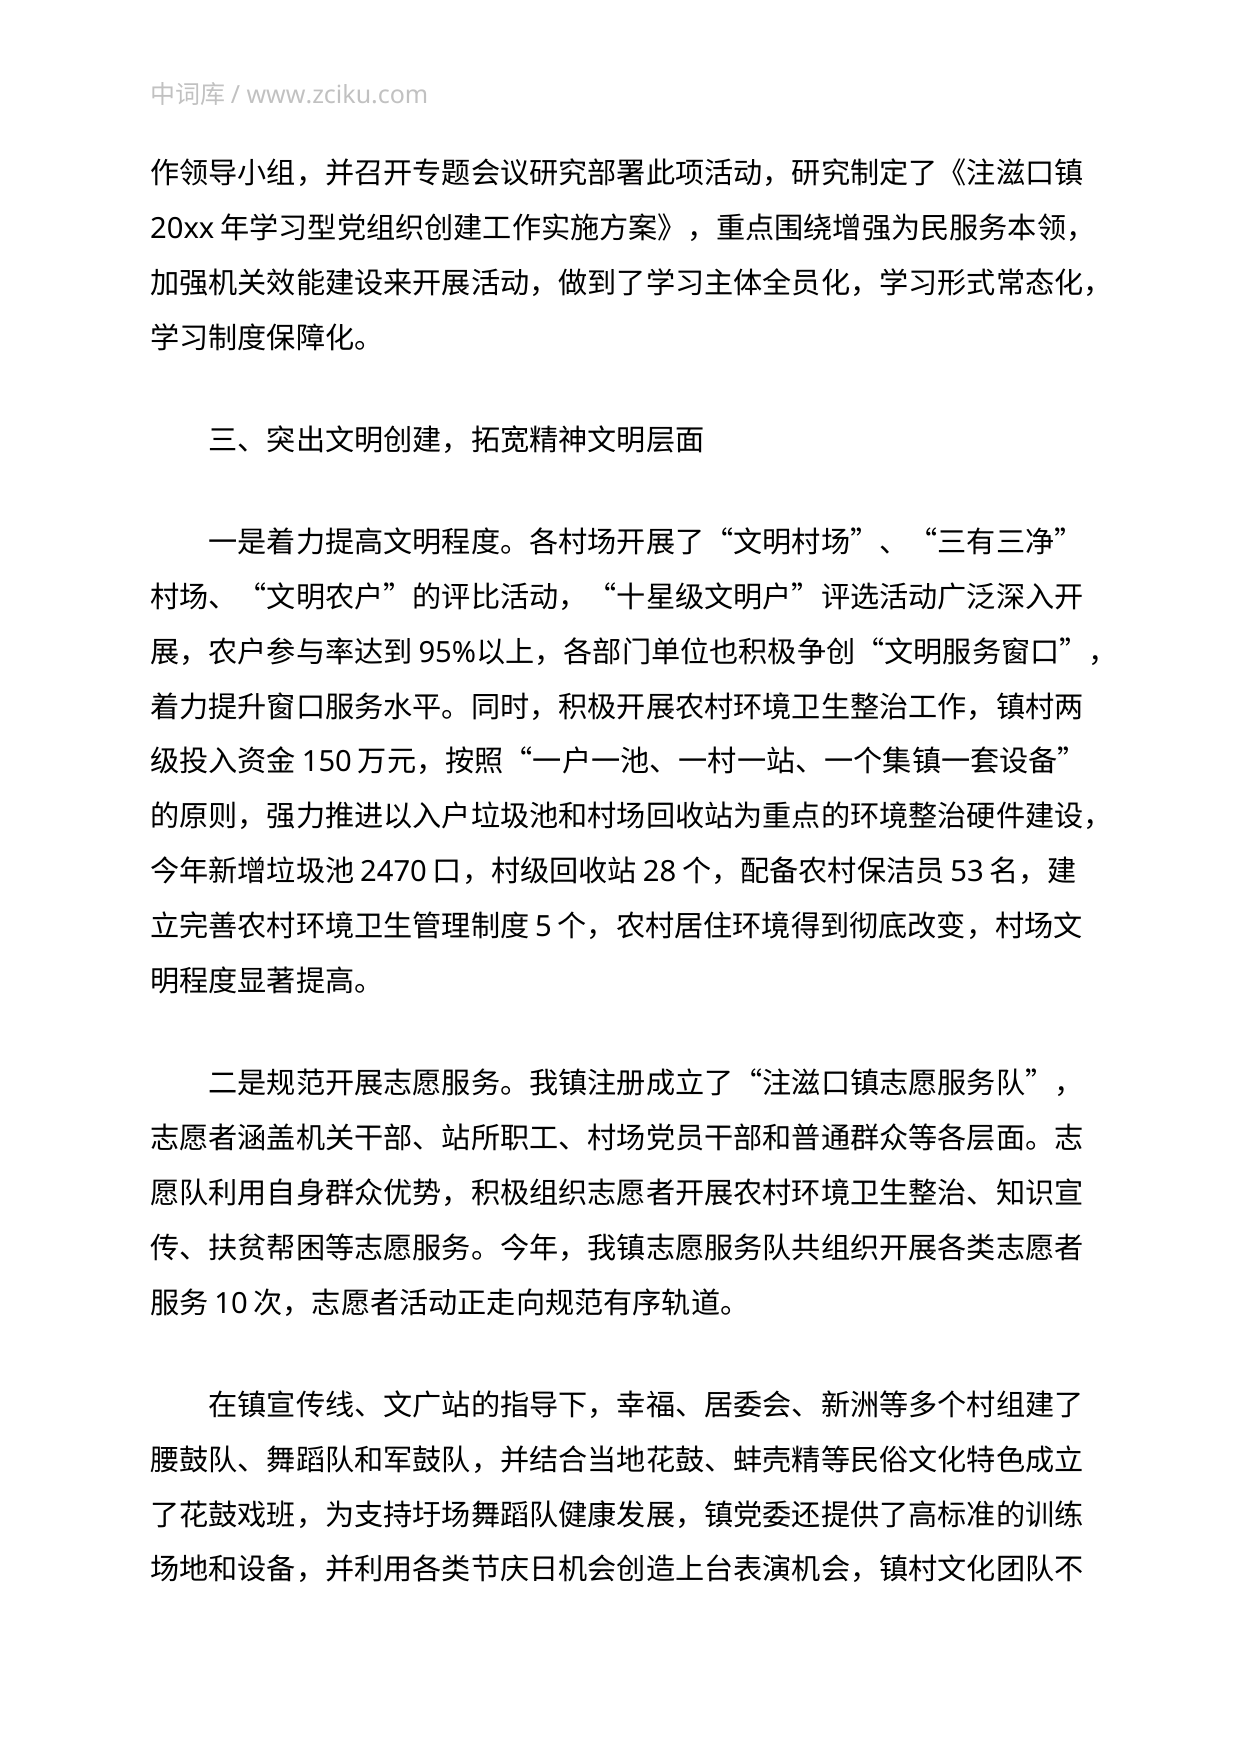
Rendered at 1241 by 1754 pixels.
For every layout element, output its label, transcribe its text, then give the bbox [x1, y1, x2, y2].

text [150, 150, 1090, 357]
text 二是规范开展志愿服务。我镇注册成立了“注滋口镇志愿服务队”，志愿者涵盖机关干部、站所职工、村场党员干部和普通群众等各层面。志愿队利用自身群众优势，积极组织志愿者开展农村环境卫生整治、知识宣传、扶贫帮困等志愿服务。今年，我镇志愿服务队共组织开展各类志愿者服务10次，志愿者活动正走向规范有序轨道。 [150, 1060, 1090, 1322]
text 三、突出文明创建，拓宽精神文明层面 [150, 417, 1090, 459]
text 一是着力提高文明程度。各村场开展了“文明村场”、“三有三净”村场、“文明农户”的评比活动，“十星级文明户”评选活动广泛深入开展，农户参与率达到95%以上，各部门单位也积极争创“文明服务窗口”，着力提升窗口服务水平。同时，积极开展农村环境卫生整治工作，镇村两级投入资金150万元，按照“一户一池、一村一站、一个集镇一套设备”的原则，强力推进以入户垃圾池和村场回收站为重点的环境整治硬件建设，今年新增垃圾池2470口，村级回收站28个，配备农村保洁员53名，建立完善农村环境卫生管理制度5个，农村居住环境得到彻底改变，村场文明程度显著提高。 [150, 518, 1090, 1000]
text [150, 1381, 1090, 1588]
